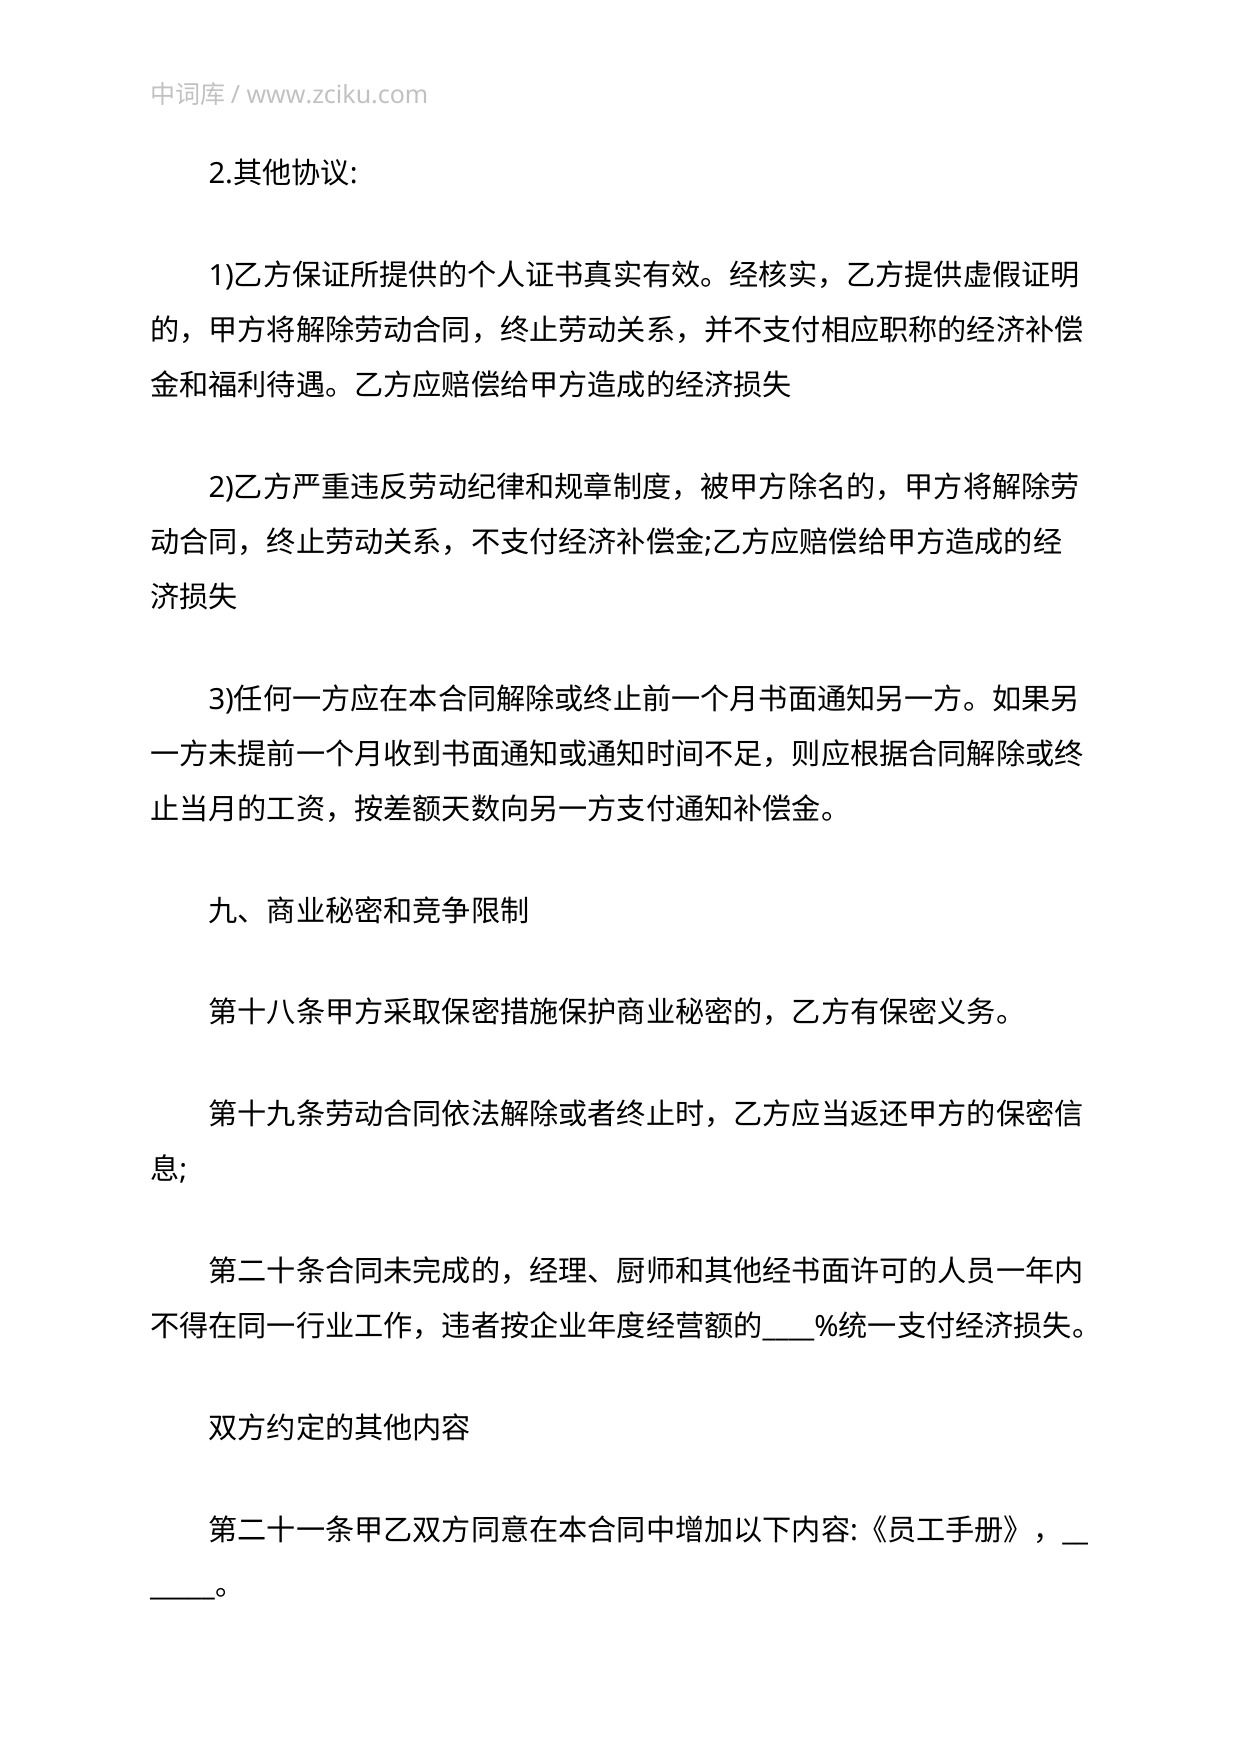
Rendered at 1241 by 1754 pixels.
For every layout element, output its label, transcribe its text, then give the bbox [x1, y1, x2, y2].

text 第二十条合同未完成的，经理、厨师和其他经书面许可的人员一年内不得在同一行业工作，违者按企业年度经营额的____%统一支付经济损失。 [150, 1247, 1090, 1345]
text 第十八条甲方采取保密措施保护商业秘密的，乙方有保密义务。 [150, 989, 1090, 1031]
text 九、商业秘密和竞争限制 [150, 887, 1090, 929]
text 3)任何一方应在本合同解除或终止前一个月书面通知另一方。如果另一方未提前一个月收到书面通知或通知时间不足，则应根据合同解除或终止当月的工资，按差额天数向另一方支付通知补偿金。 [150, 675, 1090, 828]
text 1)乙方保证所提供的个人证书真实有效。经核实，乙方提供虚假证明的，甲方将解除劳动合同，终止劳动关系，并不支付相应职称的经济补偿金和福利待遇。乙方应赔偿给甲方造成的经济损失 [150, 252, 1090, 404]
text 第十九条劳动合同依法解除或者终止时，乙方应当返还甲方的保密信息; [150, 1091, 1090, 1188]
text 2.其他协议: [150, 150, 1090, 192]
text 双方约定的其他内容 [150, 1404, 1090, 1447]
text 2)乙方严重违反劳动纪律和规章制度，被甲方除名的，甲方将解除劳动合同，终止劳动关系，不支付经济补偿金;乙方应赔偿给甲方造成的经济损失 [150, 464, 1090, 616]
text 第二十一条甲乙双方同意在本合同中增加以下内容:《员工手册》，_______。 [150, 1506, 1090, 1603]
